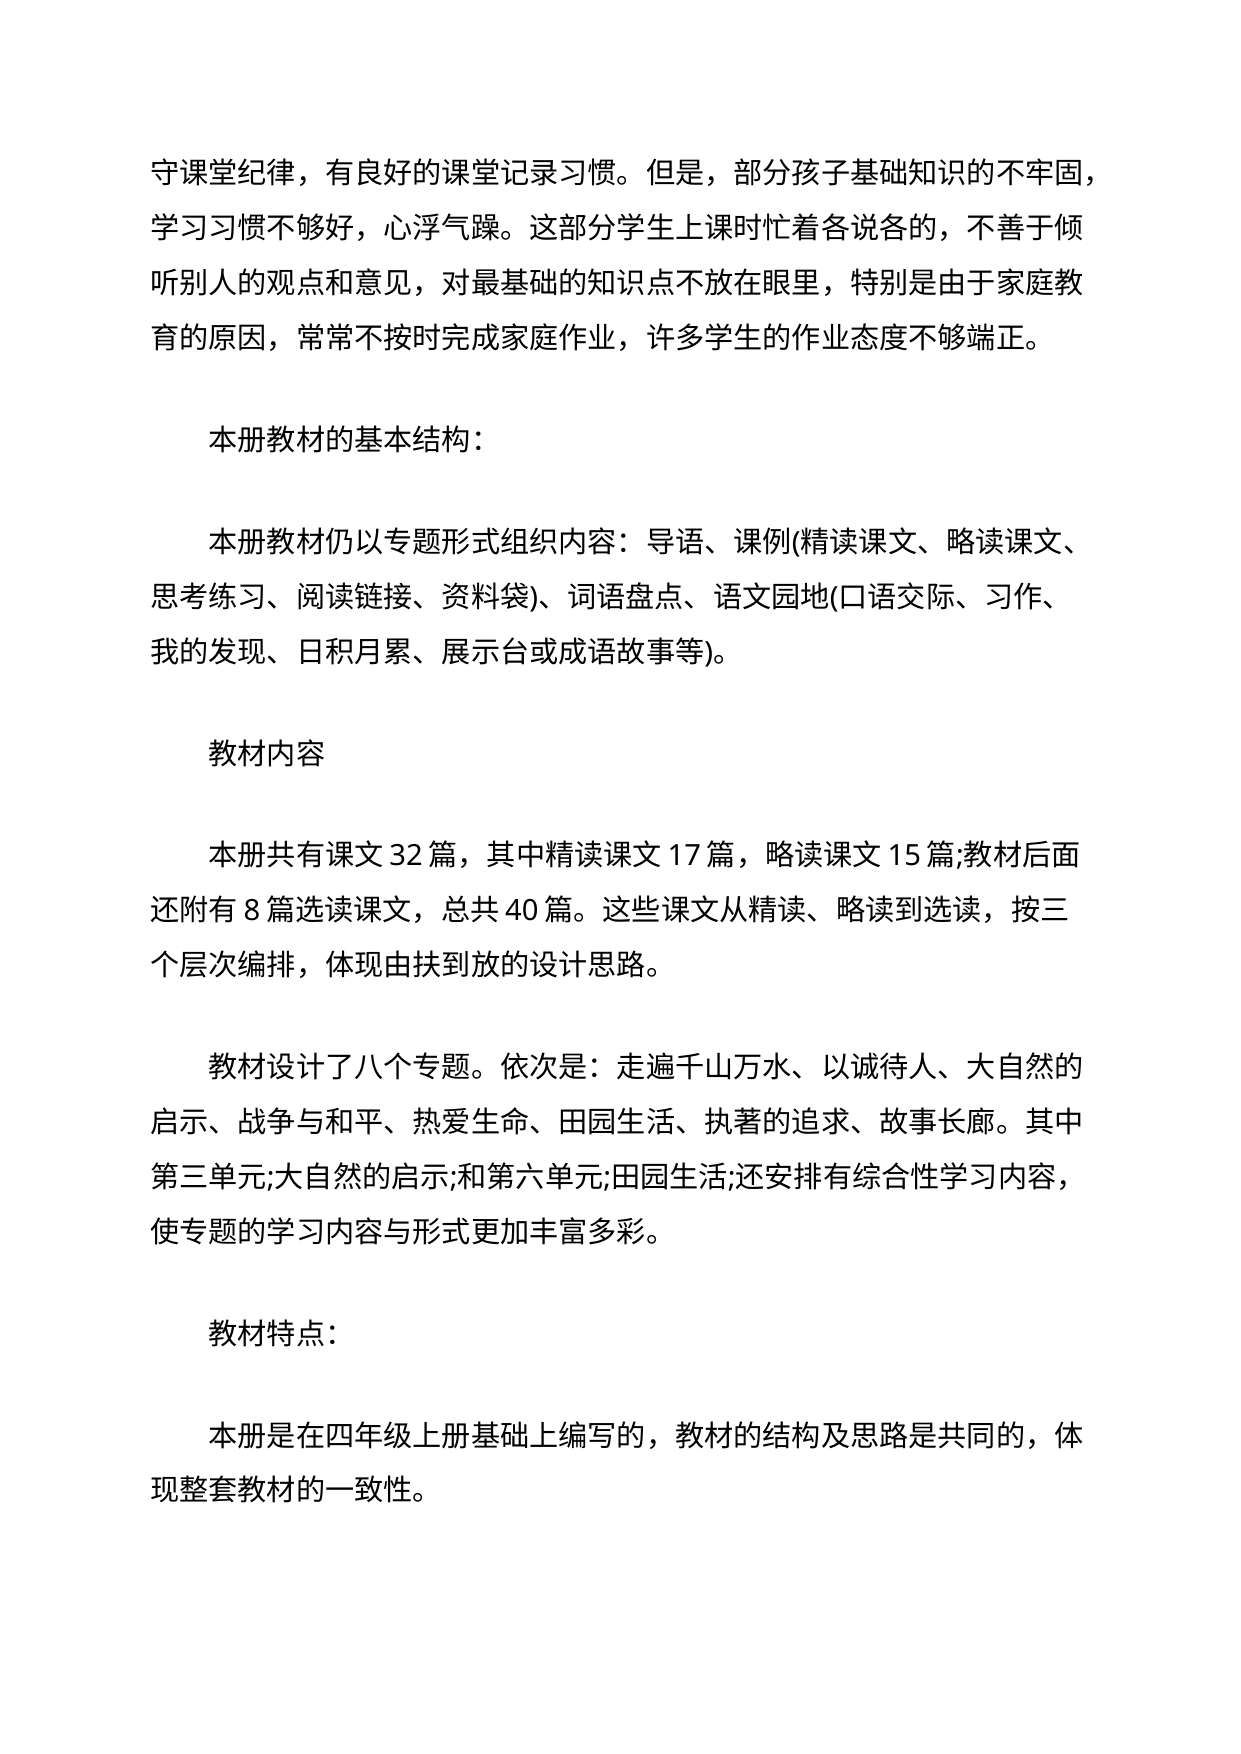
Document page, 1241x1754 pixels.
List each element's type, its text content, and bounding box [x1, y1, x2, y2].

text 本册教材的基本结构： [150, 416, 1090, 459]
text 本册教材仍以专题形式组织内容：导语、课例(精读课文、略读课文、思考练习、阅读链接、资料袋)、词语盘点、语文园地(口语交际、习作、我的发现、日积月累、展示台或成语故事等)。 [150, 518, 1090, 671]
text 本册共有课文32篇，其中精读课文17篇，略读课文15篇;教材后面还附有8篇选读课文，总共40篇。这些课文从精读、略读到选读，按三个层次编排，体现由扶到放的设计思路。 [150, 832, 1090, 984]
text 本册是在四年级上册基础上编写的，教材的结构及思路是共同的，体现整套教材的一致性。 [150, 1412, 1090, 1509]
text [150, 150, 1090, 357]
text 教材内容 [150, 730, 1090, 772]
text 教材设计了八个专题。依次是：走遍千山万水、以诚待人、大自然的启示、战争与和平、热爱生命、田园生活、执著的追求、故事长廊。其中第三单元;大自然的启示;和第六单元;田园生活;还安排有综合性学习内容，使专题的学习内容与形式更加丰富多彩。 [150, 1044, 1090, 1251]
text 教材特点： [150, 1310, 1090, 1353]
